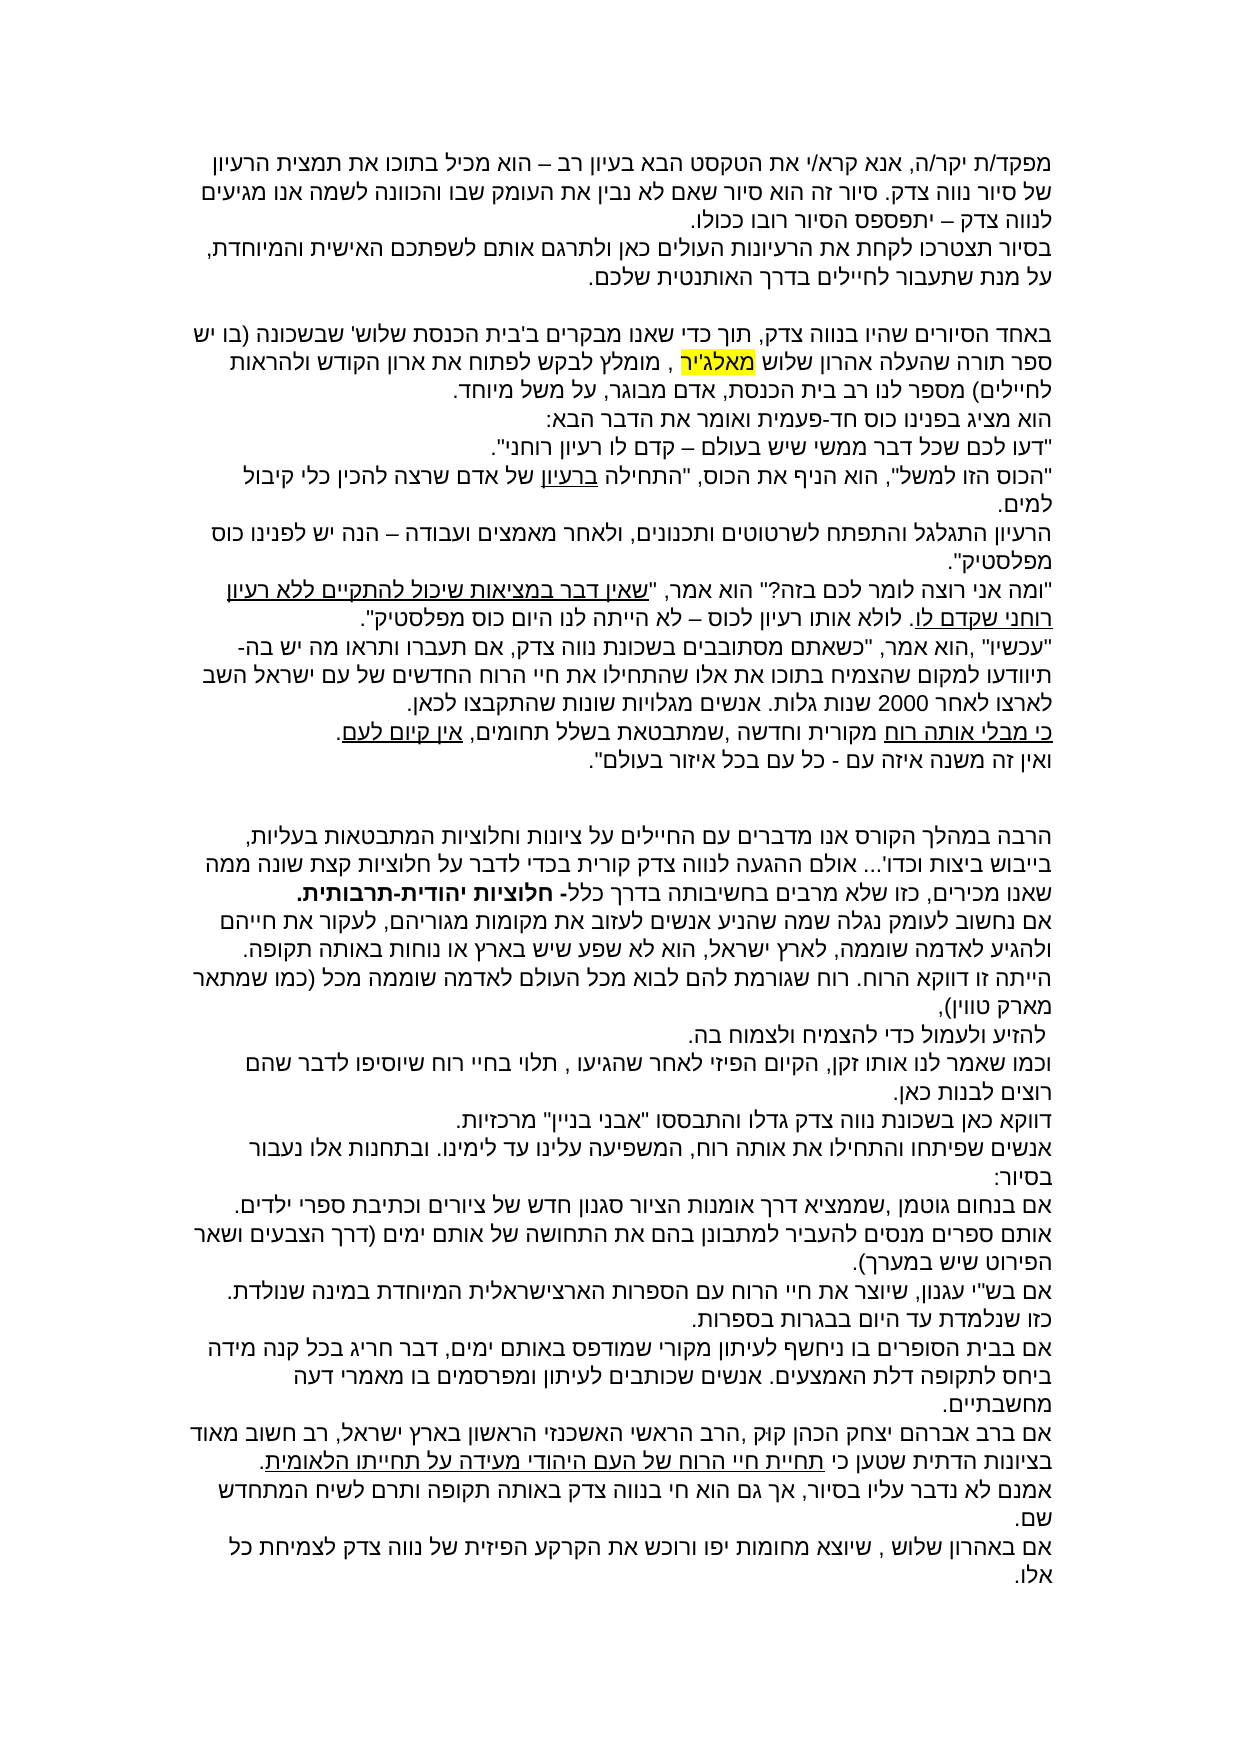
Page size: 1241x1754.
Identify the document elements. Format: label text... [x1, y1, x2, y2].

text מפקד/ת יקר/ה, אנא קרא/י את הטקסט הבא בעיון רב – הוא מכיל בתוכו את תמצית הרעיון של סיור נווה צדק. סיור זה הוא סיור שאם לא נבין את העומק שבו והכוונה לשמה אנו מגיעים לנווה צדק – יתפספס הסיור רובו ככולו. בסיור תצטרכו לקחת את הרעיונות העולים כאן ולתרגם אותם לשפתכם האישית והמיוחדת, על מנת שתעבור לחיילים בדרך האותנטית שלכם. באחד הסיורים שהיו בנווה צדק, תוך כדי שאנו מבקרים ב'בית הכנסת שלוש' שבשכונה (בו יש ספר תורה שהעלה אהרון שלוש מאלג'יר , מומלץ לבקש לפתוח את ארון הקודש ולהראות לחיילים) מספר לנו רב בית הכנסת, אדם מבוגר, על משל מיוחד. הוא מציג בפנינו כוס חד-פעמית ואומר את הדבר הבא: "דעו לכם שכל דבר ממשי שיש בעולם – קדם לו רעיון רוחני". "הכוס הזו למשל", הוא הניף את הכוס, "התחילה ברעיון של אדם שרצה להכין כלי קיבול למים. הרעיון התגלגל והתפתח לשרטוטים ותכנונים, ולאחר מאמצים ועבודה – הנה יש לפנינו כוס מפלסטיק". "ומה אני רוצה לומר לכם בזה?" הוא אמר, "שאין דבר במציאות שיכול להתקיים ללא רעיון רוחני שקדם לו. לולא אותו רעיון לכוס – לא הייתה לנו היום כוס מפלסטיק". "עכשיו" ,הוא אמר, "כשאתם מסתובבים בשכונת נווה צדק, אם תעברו ותראו מה יש בה- תיוודעו למקום שהצמיח בתוכו את אלו שהתחילו את חיי הרוח החדשים של עם ישראל השב לארצו לאחר 2000 שנות גלות. אנשים מגלויות שונות שהתקבצו לכאן. כי מבלי אותה רוח מקורית וחדשה ,שמתבטאת בשלל תחומים, אין קיום לעם. ואין זה משנה איזה עם - כל עם בכל איזור בעולם". [187, 150, 1053, 804]
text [187, 823, 1053, 1588]
